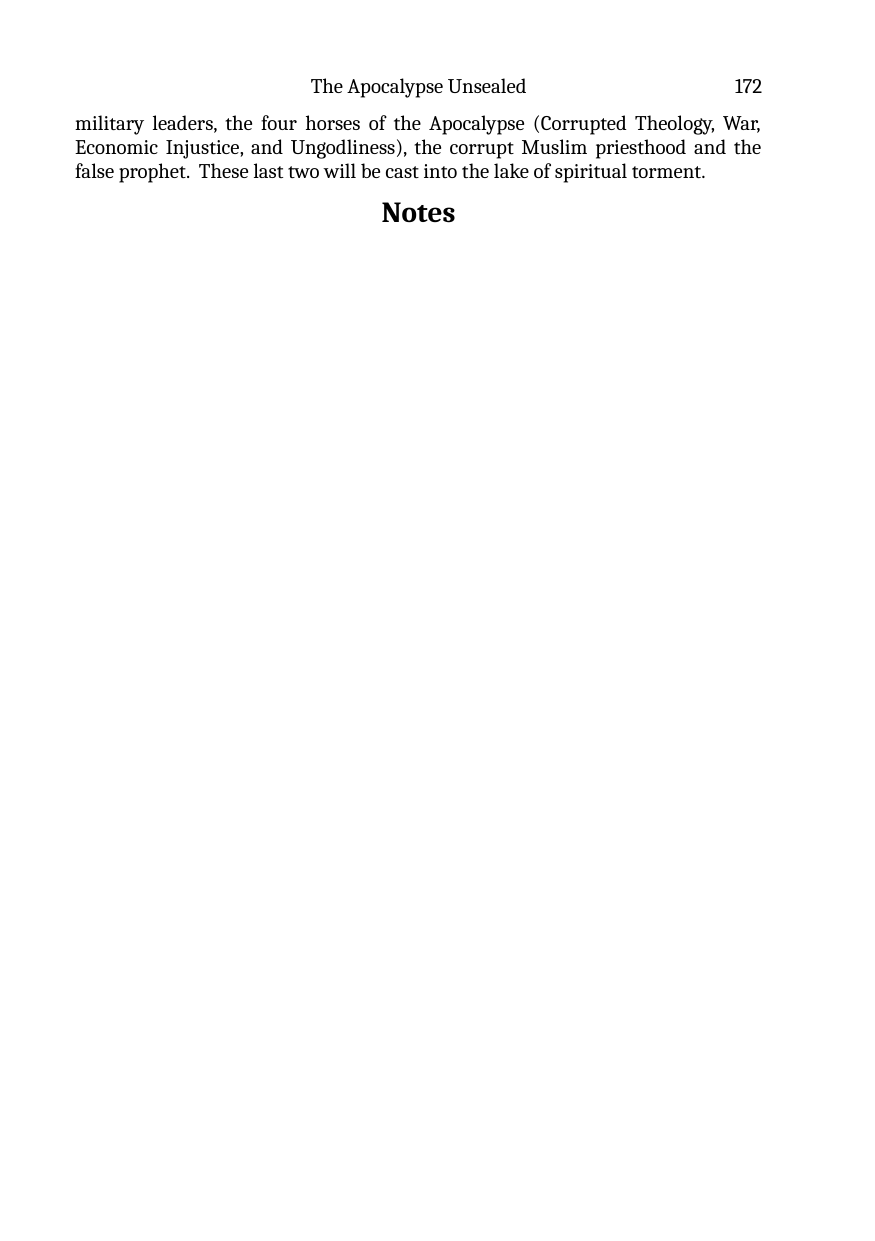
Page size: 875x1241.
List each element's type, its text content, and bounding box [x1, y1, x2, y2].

text military leaders, the four horses of the Apocalypse (Corrupted Theology, War, Economic Injustice, and Ungodliness), the corrupt Muslim priesthood and the false prophet. These last two will be cast into the lake of spiritual torment. [75, 111, 762, 183]
text Notes [75, 196, 762, 229]
